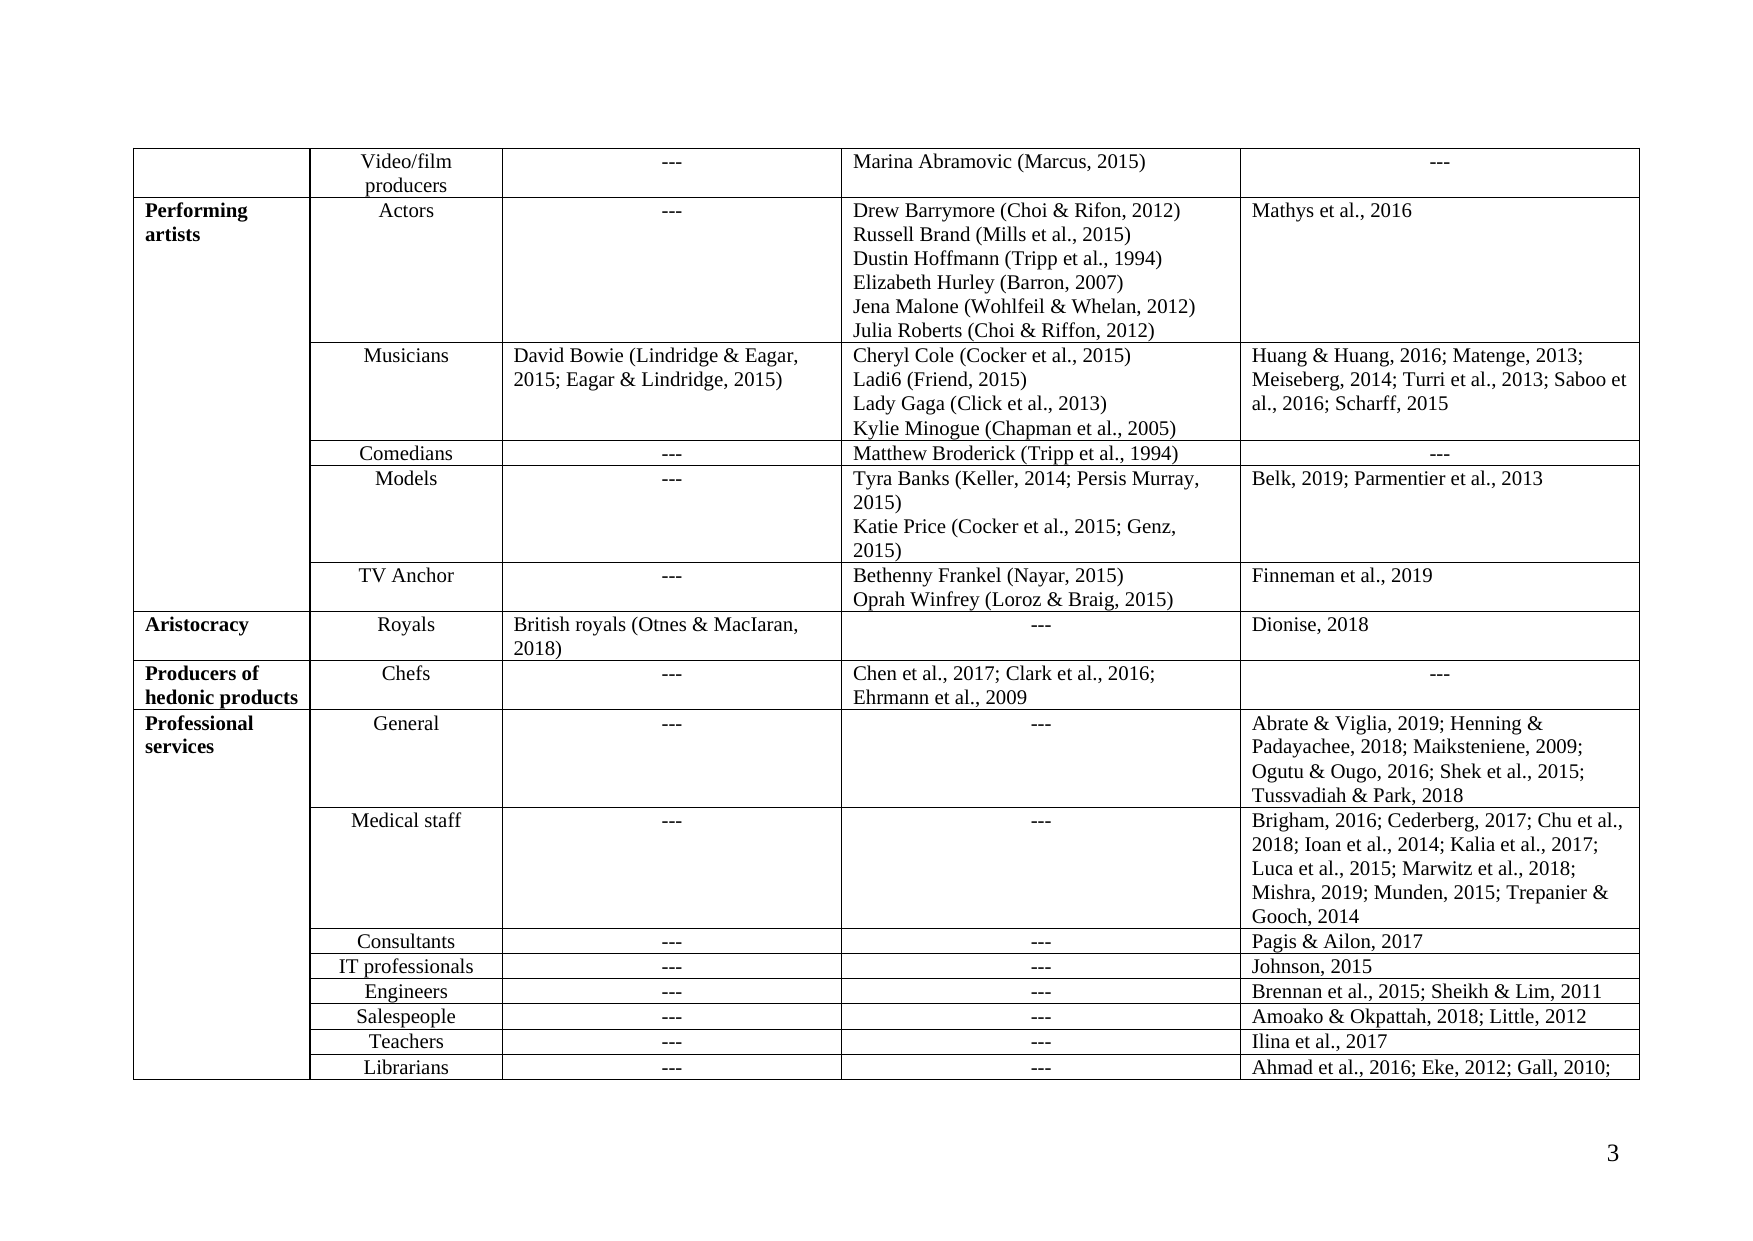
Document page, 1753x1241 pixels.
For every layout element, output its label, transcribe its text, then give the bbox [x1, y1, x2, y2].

table_cell Royals [311, 612, 502, 660]
table_cell --- [1241, 661, 1639, 709]
table_cell Chefs [311, 661, 502, 709]
table_cell --- [503, 661, 841, 709]
table_cell --- [842, 1055, 1240, 1079]
table_cell --- [503, 466, 841, 562]
table_cell David Bowie (Lindridge & Eagar, 2015; Eagar & Lindridge, 2015) [503, 343, 841, 439]
table_cell Pagis & Ailon, 2017 [1241, 929, 1639, 953]
table_cell --- [1241, 149, 1639, 197]
table_cell Abrate & Viglia, 2019; Henning & Padayachee, 2018; Maiksteniene, 2009; Ogutu & Ougo, 2016; Shek et al., 2015; Tussvadiah & Park, 2018 [1241, 710, 1639, 807]
table_cell Tyra Banks (Keller, 2014; Persis Murray, 2015) Katie Price (Cocker et al., 2015; Genz, 2015) [842, 466, 1240, 562]
table_cell Video/film producers [311, 149, 502, 197]
table_cell Engineers [311, 979, 502, 1003]
table_cell Johnson, 2015 [1241, 954, 1639, 978]
table_cell Consultants [311, 929, 502, 953]
table_cell IT professionals [311, 954, 502, 978]
table_cell Professional services [134, 710, 309, 1079]
table_cell --- [503, 710, 841, 807]
table_cell Drew Barrymore (Choi & Rifon, 2012) Russell Brand (Mills et al., 2015) Dustin Hoffmann (Tripp et al., 1994) Elizabeth Hurley (Barron, 2007) Jena Malone (Wohlfeil & Whelan, 2012) Julia Roberts (Choi & Riffon, 2012) [842, 198, 1240, 342]
table_cell Mathys et al., 2016 [1241, 198, 1639, 342]
table_cell --- [503, 979, 841, 1003]
table_cell Cheryl Cole (Cocker et al., 2015) Ladi6 (Friend, 2015) Lady Gaga (Click et al., 2013) Kylie Minogue (Chapman et al., 2005) [842, 343, 1240, 439]
table_cell Performing artists [134, 198, 309, 611]
table_cell Marina Abramovic (Marcus, 2015) [842, 149, 1240, 197]
table_cell TV Anchor [311, 563, 502, 611]
table_cell --- [842, 929, 1240, 953]
table_cell General [311, 710, 502, 807]
table_cell Chen et al., 2017; Clark et al., 2016; Ehrmann et al., 2009 [842, 661, 1240, 709]
table_cell --- [1241, 441, 1639, 464]
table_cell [1241, 1055, 1639, 1079]
table_cell Huang & Huang, 2016; Matenge, 2013; Meiseberg, 2014; Turri et al., 2013; Saboo et al., 2016; Scharff, 2015 [1241, 343, 1639, 439]
table_cell Amoako & Okpattah, 2018; Little, 2012 [1241, 1004, 1639, 1028]
table_cell --- [503, 198, 841, 342]
table_cell Librarians [311, 1055, 502, 1079]
table_cell --- [842, 612, 1240, 660]
table_cell --- [842, 808, 1240, 928]
table_cell British royals (Otnes & MacIaran, 2018) [503, 612, 841, 660]
table_cell Brigham, 2016; Cederberg, 2017; Chu et al., 2018; Ioan et al., 2014; Kalia et al., 2017; Luca et al., 2015; Marwitz et al., 2018; Mishra, 2019; Munden, 2015; Trepanier & Gooch, 2014 [1241, 808, 1639, 928]
table_cell --- [503, 1055, 841, 1079]
table_cell Matthew Broderick (Tripp et al., 1994) [842, 441, 1240, 464]
table_cell --- [503, 441, 841, 464]
table_cell --- [842, 954, 1240, 978]
table_cell --- [842, 710, 1240, 807]
table_cell Medical staff [311, 808, 502, 928]
table_cell Dionise, 2018 [1241, 612, 1639, 660]
table_cell --- [842, 1004, 1240, 1028]
table_cell --- [842, 1030, 1240, 1053]
table_cell --- [503, 808, 841, 928]
table_cell --- [503, 1030, 841, 1053]
table_cell --- [503, 149, 841, 197]
table_cell Models [311, 466, 502, 562]
table_cell Brennan et al., 2015; Sheikh & Lim, 2011 [1241, 979, 1639, 1003]
table_cell --- [503, 929, 841, 953]
table_cell Bethenny Frankel (Nayar, 2015) Oprah Winfrey (Loroz & Braig, 2015) [842, 563, 1240, 611]
table_cell Aristocracy [134, 612, 309, 660]
table_cell Comedians [311, 441, 502, 464]
table_cell Ilina et al., 2017 [1241, 1030, 1639, 1053]
table_cell Teachers [311, 1030, 502, 1053]
table_cell Finneman et al., 2019 [1241, 563, 1639, 611]
table_cell --- [503, 563, 841, 611]
table_cell Salespeople [311, 1004, 502, 1028]
table_cell Producers of hedonic products [134, 661, 309, 709]
table_cell Belk, 2019; Parmentier et al., 2013 [1241, 466, 1639, 562]
table_cell --- [503, 1004, 841, 1028]
table_cell --- [503, 954, 841, 978]
table_cell Actors [311, 198, 502, 342]
table_cell Musicians [311, 343, 502, 439]
table_cell --- [842, 979, 1240, 1003]
